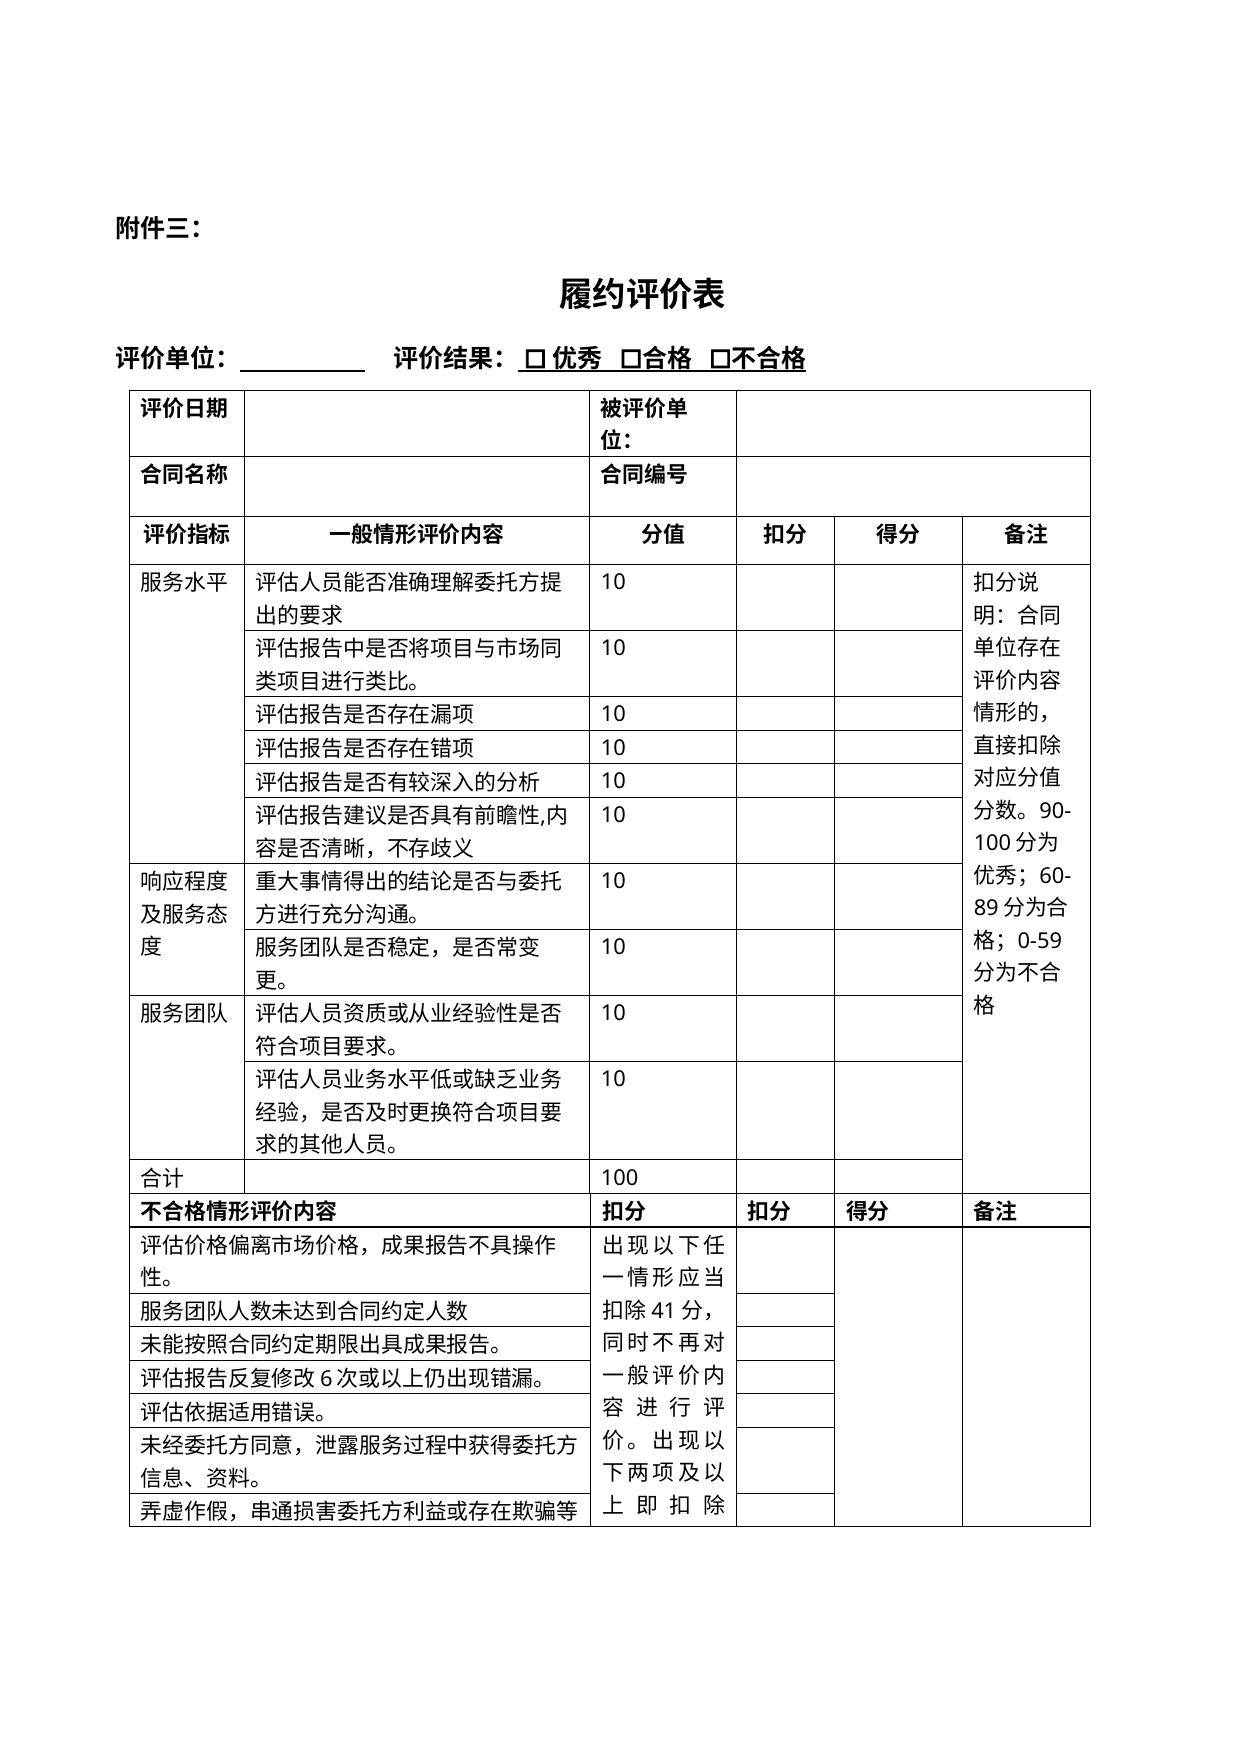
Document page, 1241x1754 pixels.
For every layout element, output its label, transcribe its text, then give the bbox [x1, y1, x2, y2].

text 评价单位： 评价结果： 优秀 合格 不合格 [115, 324, 1170, 389]
table_cell 服务水平 [130, 565, 244, 863]
table_header [737, 391, 1090, 456]
table_cell [245, 457, 589, 516]
table_cell 10 [590, 798, 736, 863]
table_cell [737, 1160, 834, 1193]
table_cell [835, 930, 962, 995]
table_cell 评估人员资质或从业经验性是否符合项目要求。 [245, 996, 589, 1061]
table_cell [737, 1294, 834, 1326]
table_cell 得分 [835, 517, 962, 564]
table_cell 评估人员业务水平低或缺乏业务经验，是否及时更换符合项目要求的其他人员。 [245, 1062, 589, 1159]
table_cell [737, 996, 834, 1061]
table_cell 服务团队是否稳定，是否常变更。 [245, 930, 589, 995]
table_cell [835, 1160, 962, 1193]
text 履约评价表 [115, 259, 1170, 324]
table_cell [737, 930, 834, 995]
table_cell 10 [590, 565, 736, 630]
table_cell [835, 996, 962, 1061]
table_cell 10 [590, 1062, 736, 1159]
table_cell 扣分说明：合同单位存在评价内容情形的，直接扣除对应分值分数。90-100分为优秀；60-89分为合格；0-59分为不合格 [963, 565, 1090, 1193]
table_cell 评估报告建议是否具有前瞻性,内容是否清晰，不存歧义 [245, 798, 589, 863]
table_cell 合同编号 [590, 457, 736, 516]
table_header [245, 391, 589, 456]
table_cell 评估报告是否有较深入的分析 [245, 764, 589, 797]
table_cell 扣分 [737, 1194, 834, 1226]
table_cell 响应程度及服务态度 [130, 864, 244, 995]
table_cell 评估报告是否存在漏项 [245, 697, 589, 729]
table_cell 分值 [590, 517, 736, 564]
table_cell 扣分 [591, 1194, 736, 1226]
table_cell [737, 697, 834, 729]
table_cell 10 [590, 731, 736, 763]
table_cell 100 [590, 1160, 736, 1193]
table_cell [737, 1062, 834, 1159]
table_cell [737, 631, 834, 696]
table_cell 备注 [963, 517, 1090, 564]
table_cell 服务团队人数未达到合同约定人数 [130, 1294, 590, 1326]
table_cell 10 [590, 697, 736, 729]
table_header 评价日期 [130, 391, 244, 456]
table_cell [835, 798, 962, 863]
table_cell [737, 565, 834, 630]
table_cell [737, 764, 834, 797]
table_cell [835, 1228, 962, 1526]
table_cell [835, 631, 962, 696]
table_cell 评估人员能否准确理解委托方提出的要求 [245, 565, 589, 630]
table_cell [737, 798, 834, 863]
table_cell [835, 697, 962, 729]
table_cell 合同名称 [130, 457, 244, 516]
table_cell [737, 1228, 834, 1292]
table_cell 重大事情得出的结论是否与委托方进行充分沟通。 [245, 864, 589, 929]
table_cell [737, 1361, 834, 1393]
table_cell [737, 731, 834, 763]
table_cell [835, 565, 962, 630]
table_cell 不合格情形评价内容 [130, 1194, 590, 1226]
table_cell [245, 1160, 589, 1193]
table_cell [737, 1494, 834, 1526]
table_cell 一般情形评价内容 [245, 517, 589, 564]
table_cell 10 [590, 764, 736, 797]
table_cell [835, 731, 962, 763]
table_cell 评估报告反复修改6次或以上仍出现错漏。 [130, 1361, 590, 1393]
table_cell 10 [590, 996, 736, 1061]
table_cell 得分 [835, 1194, 962, 1226]
table_cell [737, 864, 834, 929]
text 附件三： [115, 194, 1170, 259]
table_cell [130, 1494, 590, 1526]
table_cell 扣分 [737, 517, 834, 564]
table_cell [963, 1228, 1090, 1526]
table_cell [737, 1327, 834, 1359]
table_cell [835, 1062, 962, 1159]
table_cell [737, 1428, 834, 1493]
table_cell [835, 764, 962, 797]
table_cell 10 [590, 864, 736, 929]
table_header 被评价单位： [590, 391, 736, 456]
table_cell 未经委托方同意，泄露服务过程中获得委托方信息、资料。 [130, 1428, 590, 1493]
table_cell 10 [590, 631, 736, 696]
table_cell 未能按照合同约定期限出具成果报告。 [130, 1327, 590, 1359]
table_cell [737, 1394, 834, 1427]
table_cell 评估报告是否存在错项 [245, 731, 589, 763]
table_cell 评估报告中是否将项目与市场同类项目进行类比。 [245, 631, 589, 696]
table_cell 10 [590, 930, 736, 995]
table_cell [737, 457, 1090, 516]
table_cell 合计 [130, 1160, 244, 1193]
table_cell 服务团队 [130, 996, 244, 1159]
table_cell 评价指标 [130, 517, 244, 564]
table_cell 评估价格偏离市场价格，成果报告不具操作性。 [130, 1228, 590, 1292]
table_cell 评估依据适用错误。 [130, 1394, 590, 1427]
table_cell [835, 864, 962, 929]
table_cell 备注 [963, 1194, 1090, 1226]
table_cell 出现以下任一情形应当扣除41分，同时不再对一般评价内容进行评价。出现以下两项及以上即扣除100分。 [591, 1228, 736, 1526]
